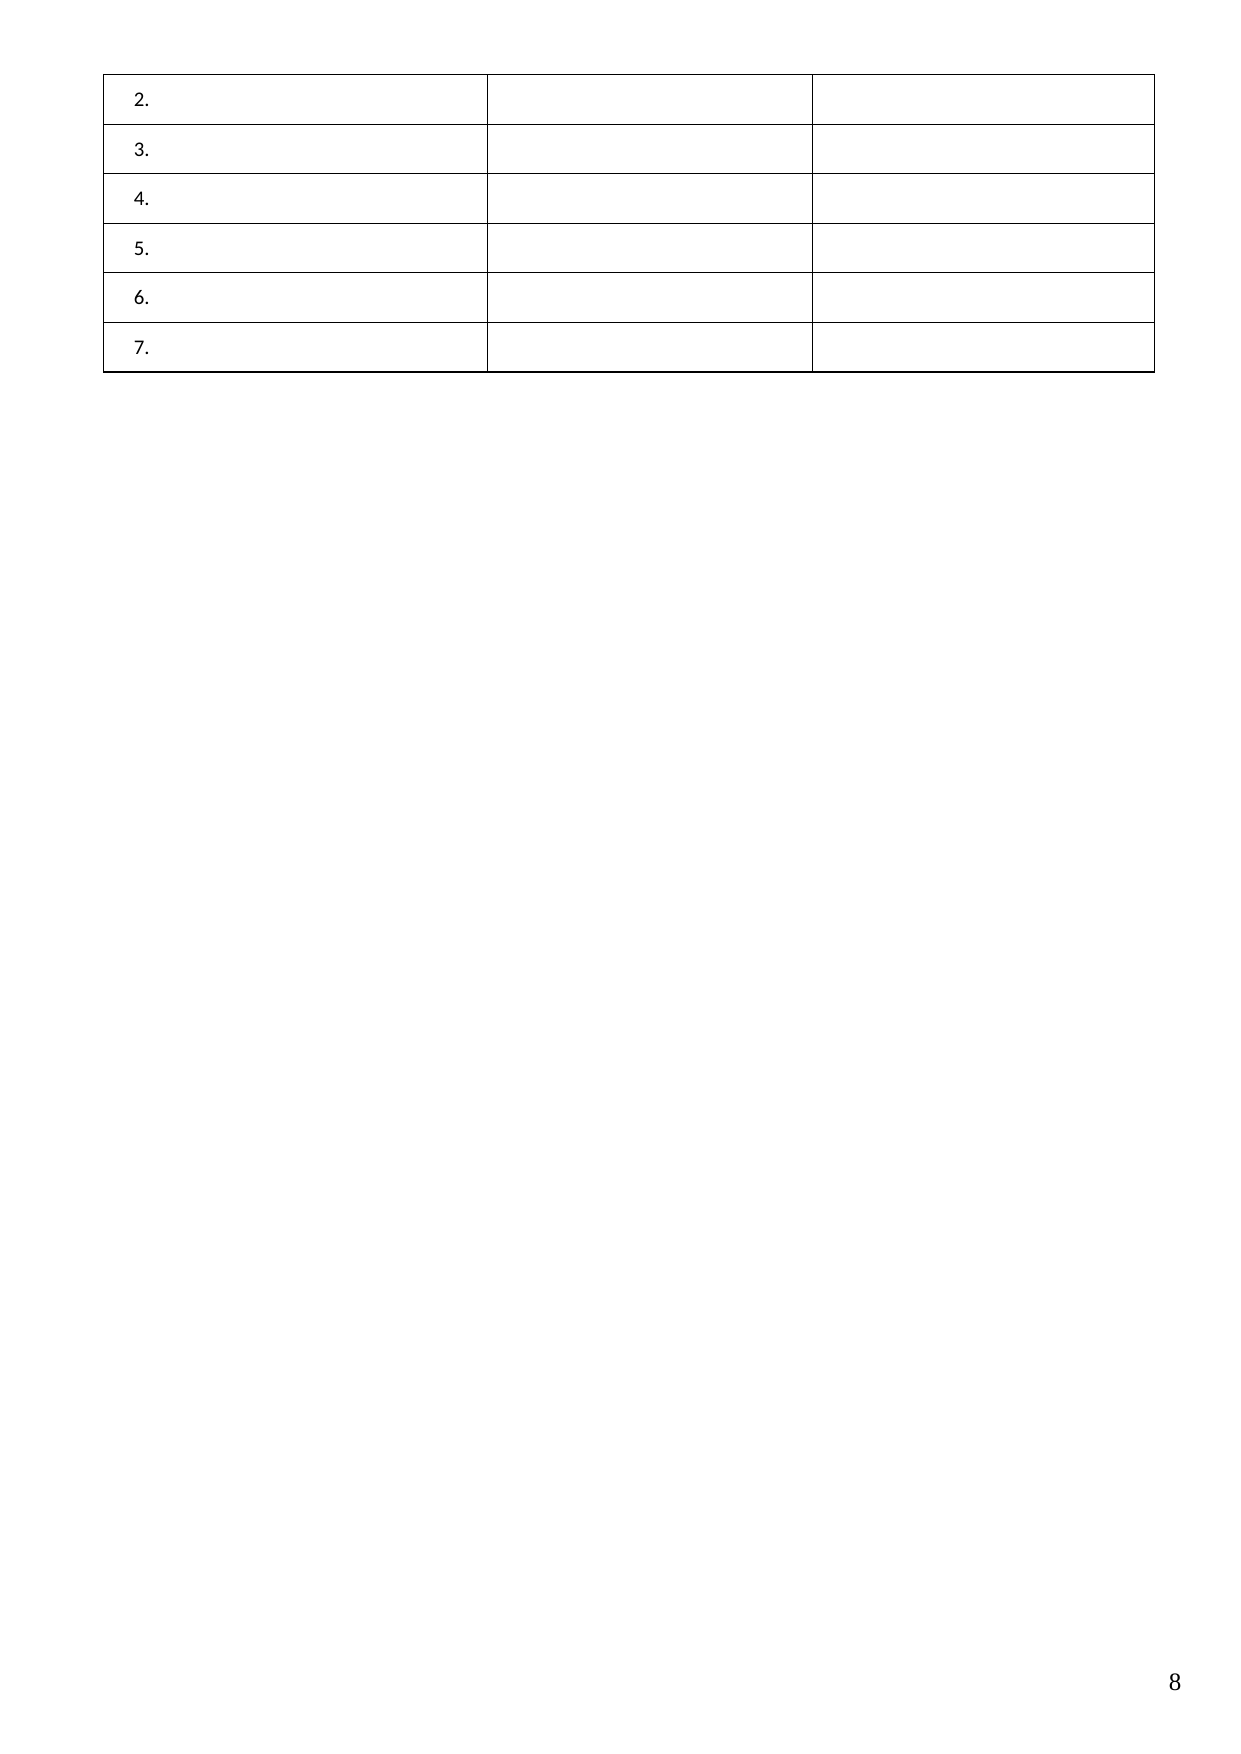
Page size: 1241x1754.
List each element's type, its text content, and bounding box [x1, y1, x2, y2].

table_cell 7. [104, 323, 487, 371]
table_cell [813, 75, 1154, 123]
table_cell [488, 75, 812, 123]
table_cell [488, 273, 812, 322]
table_cell [488, 224, 812, 272]
table_cell [488, 125, 812, 173]
table_cell [488, 174, 812, 223]
table_cell 5. [104, 224, 487, 272]
table_cell [813, 224, 1154, 272]
table_cell 6. [104, 273, 487, 322]
table_cell [488, 323, 812, 371]
table_cell [813, 323, 1154, 371]
table_cell 3. [104, 125, 487, 173]
table_cell 2. [104, 75, 487, 123]
table_cell [813, 174, 1154, 223]
table_cell [813, 273, 1154, 322]
table_cell 4. [104, 174, 487, 223]
table_cell [813, 125, 1154, 173]
